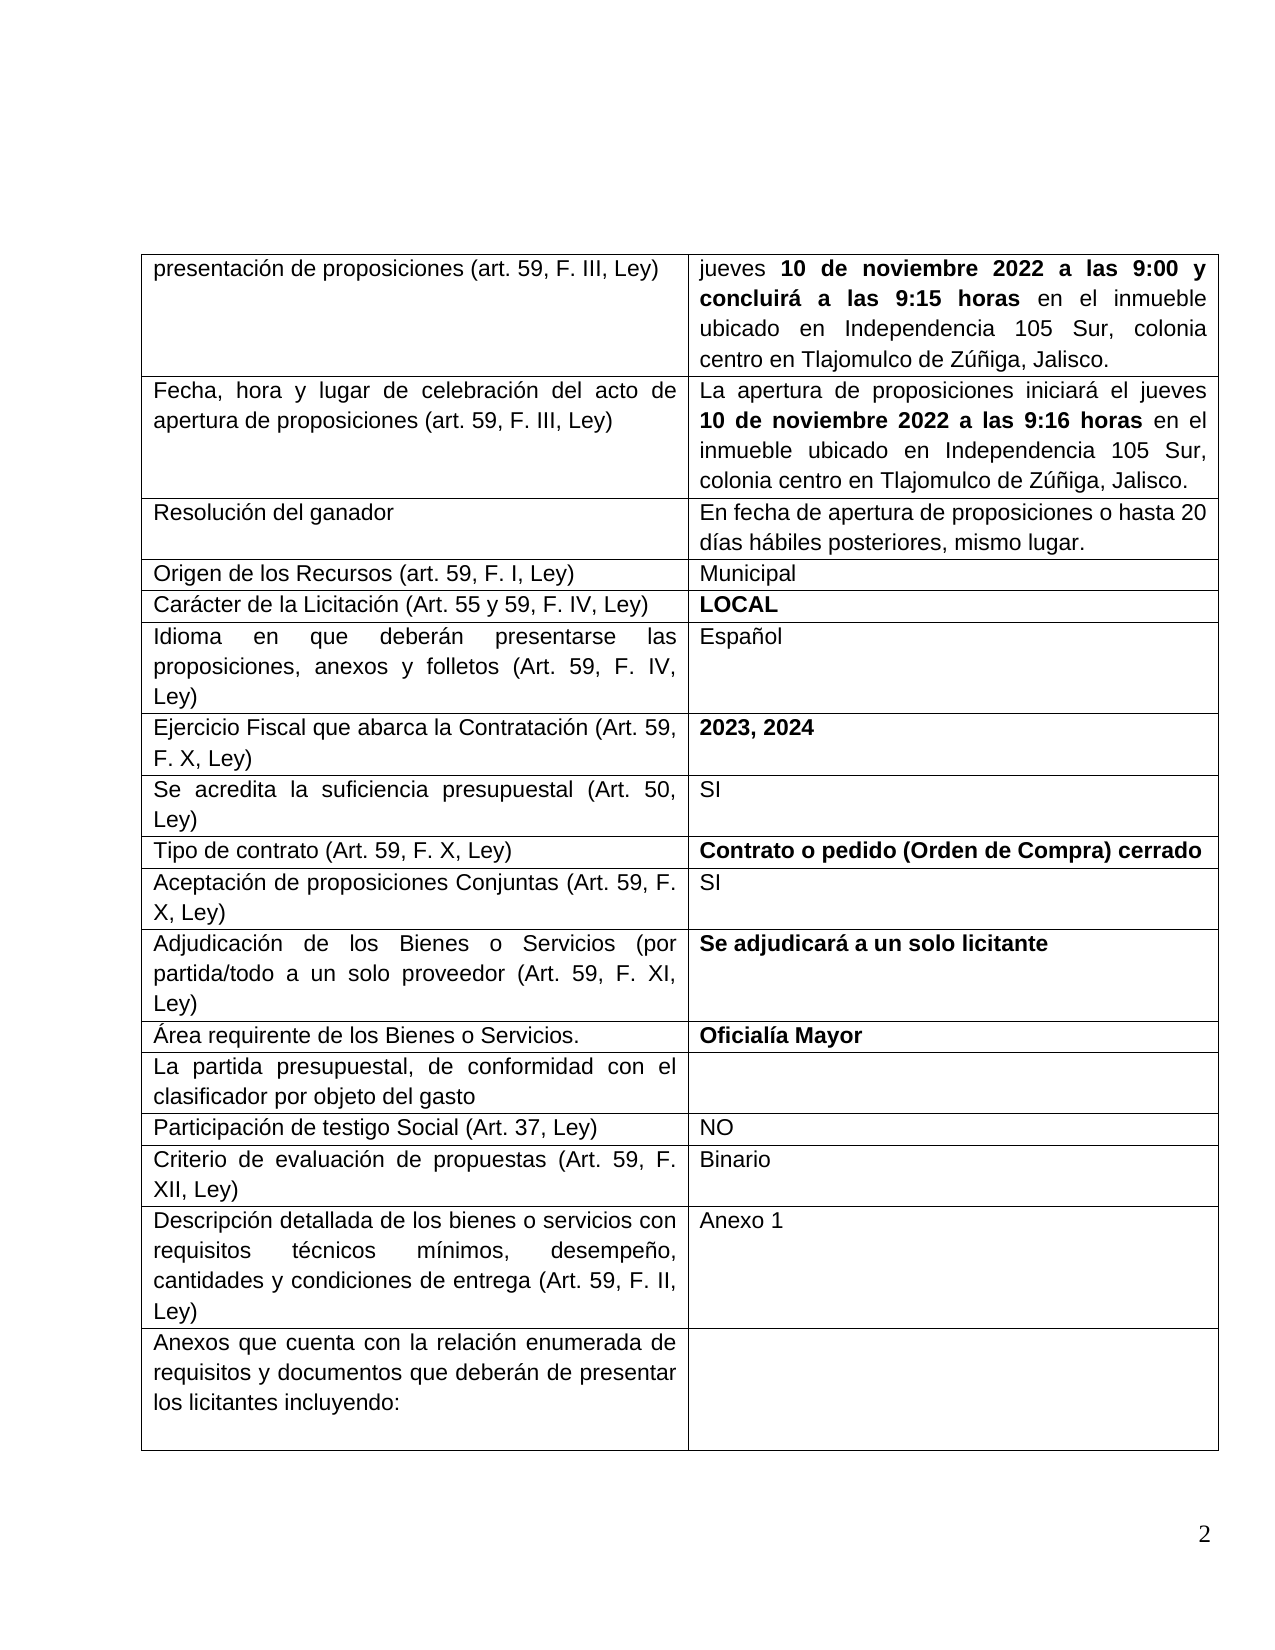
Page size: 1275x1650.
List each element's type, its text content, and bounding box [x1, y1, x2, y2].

table_cell 2023, 2024 [689, 714, 1218, 775]
table_cell Idioma en que deberán presentarse las proposiciones, anexos y folletos (Art. 59, F. IV, Ley) [142, 623, 688, 713]
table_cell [689, 255, 1218, 376]
table_cell Fecha, hora y lugar de celebración del acto de apertura de proposiciones (art. 59, F. III, Ley) [142, 377, 688, 498]
table_cell Área requirente de los Bienes o Servicios. [142, 1022, 688, 1052]
table_cell SI [689, 776, 1218, 836]
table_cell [689, 1329, 1218, 1450]
table_cell Anexo 1 [689, 1207, 1218, 1328]
table_cell Se adjudicará a un solo licitante [689, 930, 1218, 1021]
table_cell [689, 1053, 1218, 1113]
table_cell Municipal [689, 560, 1218, 590]
table_cell Participación de testigo Social (Art. 37, Ley) [142, 1114, 688, 1144]
table_cell Ejercicio Fiscal que abarca la Contratación (Art. 59, F. X, Ley) [142, 714, 688, 775]
table_cell Resolución del ganador [142, 499, 688, 559]
table_cell Carácter de la Licitación (Art. 55 y 59, F. IV, Ley) [142, 591, 688, 622]
table_cell LOCAL [689, 591, 1218, 622]
table_cell Descripción detallada de los bienes o servicios con requisitos técnicos mínimos, desempeño, cantidades y condiciones de entrega (Art. 59, F. II, Ley) [142, 1207, 688, 1328]
table_cell La partida presupuestal, de conformidad con el clasificador por objeto del gasto [142, 1053, 688, 1113]
table_cell Español [689, 623, 1218, 713]
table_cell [142, 1329, 688, 1450]
table_cell Tipo de contrato (Art. 59, F. X, Ley) [142, 837, 688, 867]
table_cell NO [689, 1114, 1218, 1144]
table_cell Contrato o pedido (Orden de Compra) cerrado [689, 837, 1218, 867]
table_cell SI [689, 869, 1218, 929]
table_cell Oficialía Mayor [689, 1022, 1218, 1052]
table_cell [142, 255, 688, 376]
table_cell La apertura de proposiciones iniciará el jueves 10 de noviembre 2022 a las 9:16 horas en el inmueble ubicado en Independencia 105 Sur, colonia centro en Tlajomulco de Zúñiga, Jalisco. [689, 377, 1218, 498]
table_cell Se acredita la suficiencia presupuestal (Art. 50, Ley) [142, 776, 688, 836]
table_cell Binario [689, 1146, 1218, 1206]
table_cell Origen de los Recursos (art. 59, F. I, Ley) [142, 560, 688, 590]
table_cell Criterio de evaluación de propuestas (Art. 59, F. XII, Ley) [142, 1146, 688, 1206]
table_cell Aceptación de proposiciones Conjuntas (Art. 59, F. X, Ley) [142, 869, 688, 929]
table_cell Adjudicación de los Bienes o Servicios (por partida/todo a un solo proveedor (Art. 59, F. XI, Ley) [142, 930, 688, 1021]
table_cell En fecha de apertura de proposiciones o hasta 20 días hábiles posteriores, mismo lugar. [689, 499, 1218, 559]
